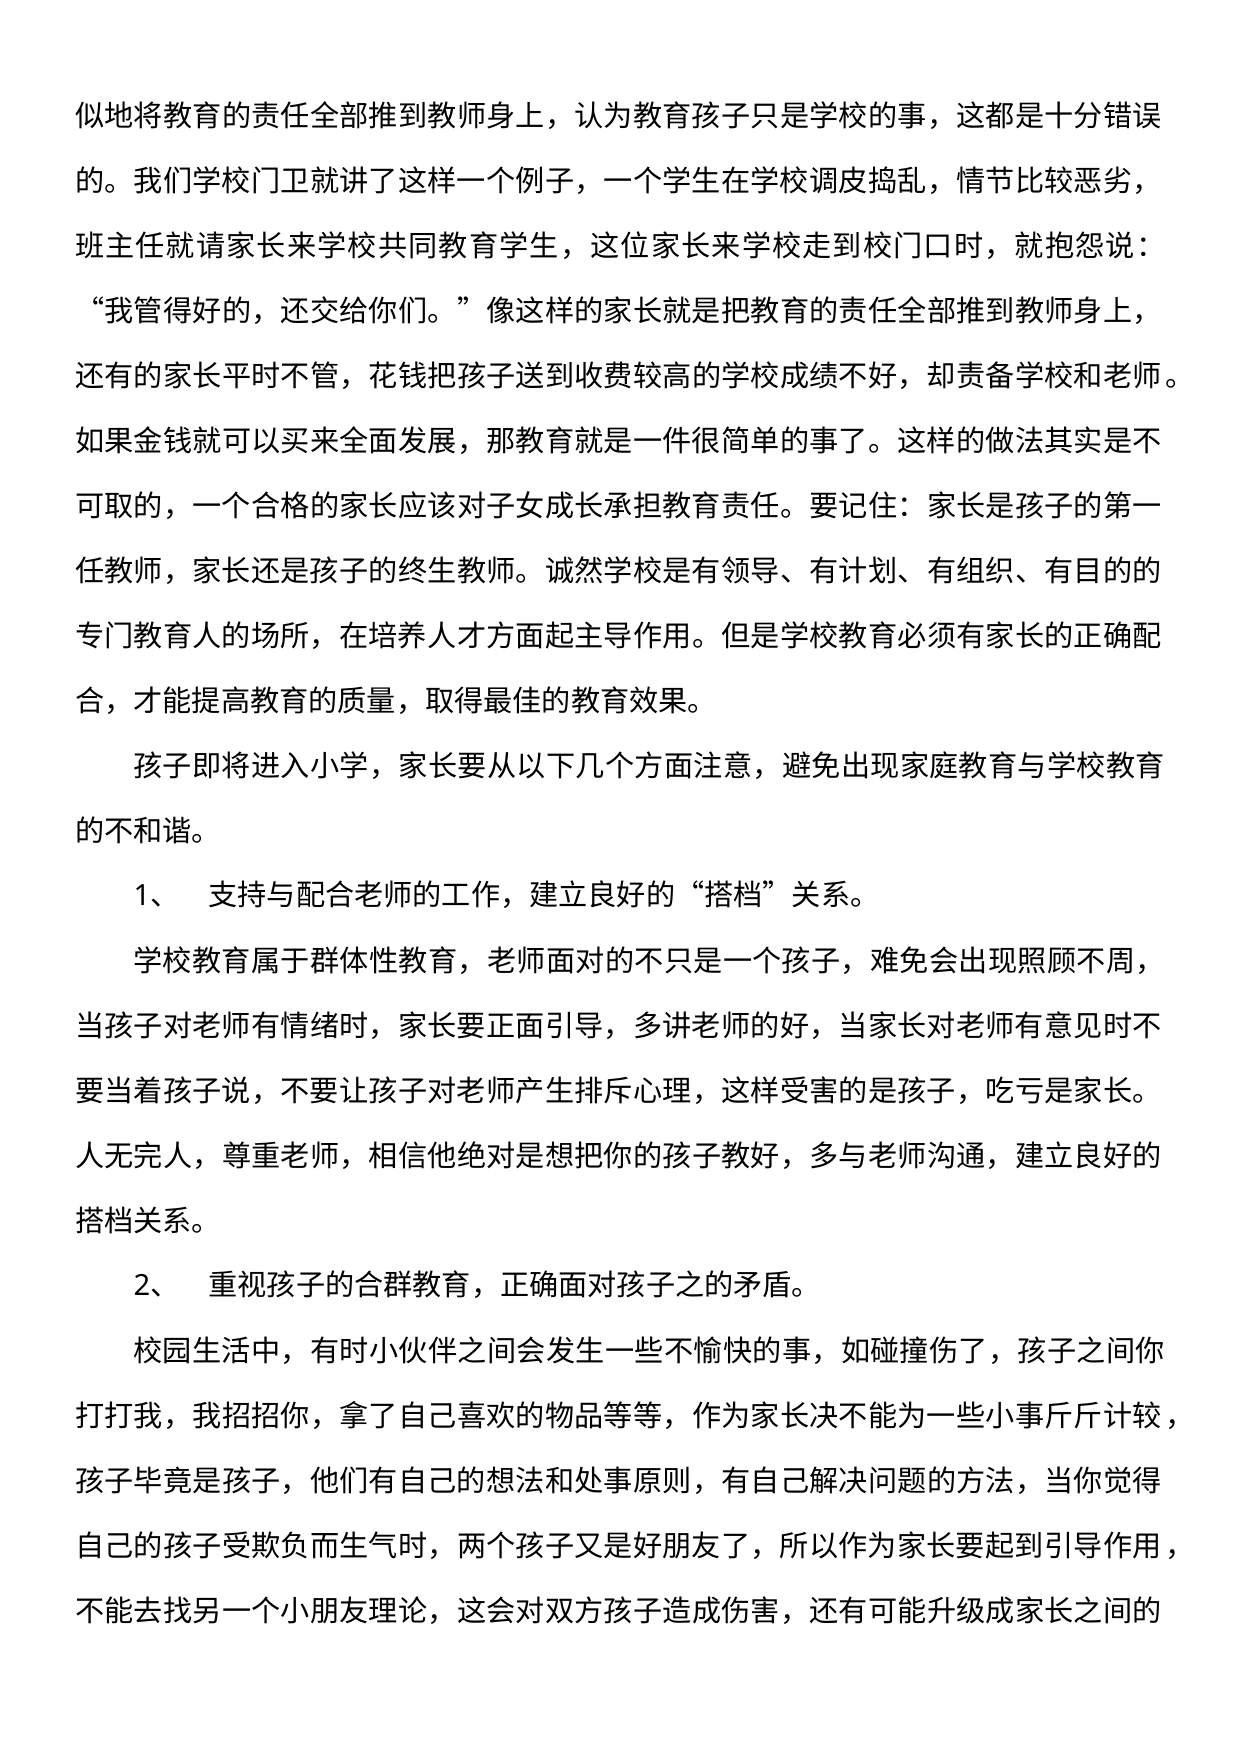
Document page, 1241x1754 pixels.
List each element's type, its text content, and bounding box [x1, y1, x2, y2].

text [75, 81, 1165, 731]
text 学校教育属于群体性教育，老师面对的不只是一个孩子，难免会出现照顾不周，当孩子对老师有情绪时，家长要正面引导，多讲老师的好，当家长对老师有意见时不要当着孩子说，不要让孩子对老师产生排斥心理，这样受害的是孩子，吃亏是家长。人无完人，尊重老师，相信他绝对是想把你的孩子教好，多与老师沟通，建立良好的搭档关系。 [75, 926, 1165, 1251]
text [75, 1316, 1165, 1641]
list 支持与配合老师的工作，建立良好的“搭档”关系。 [133, 861, 1165, 926]
text 孩子即将进入小学，家长要从以下几个方面注意，避免出现家庭教育与学校教育的不和谐。 [75, 731, 1165, 861]
list 重视孩子的合群教育，正确面对孩子之的矛盾。 [133, 1251, 1165, 1316]
